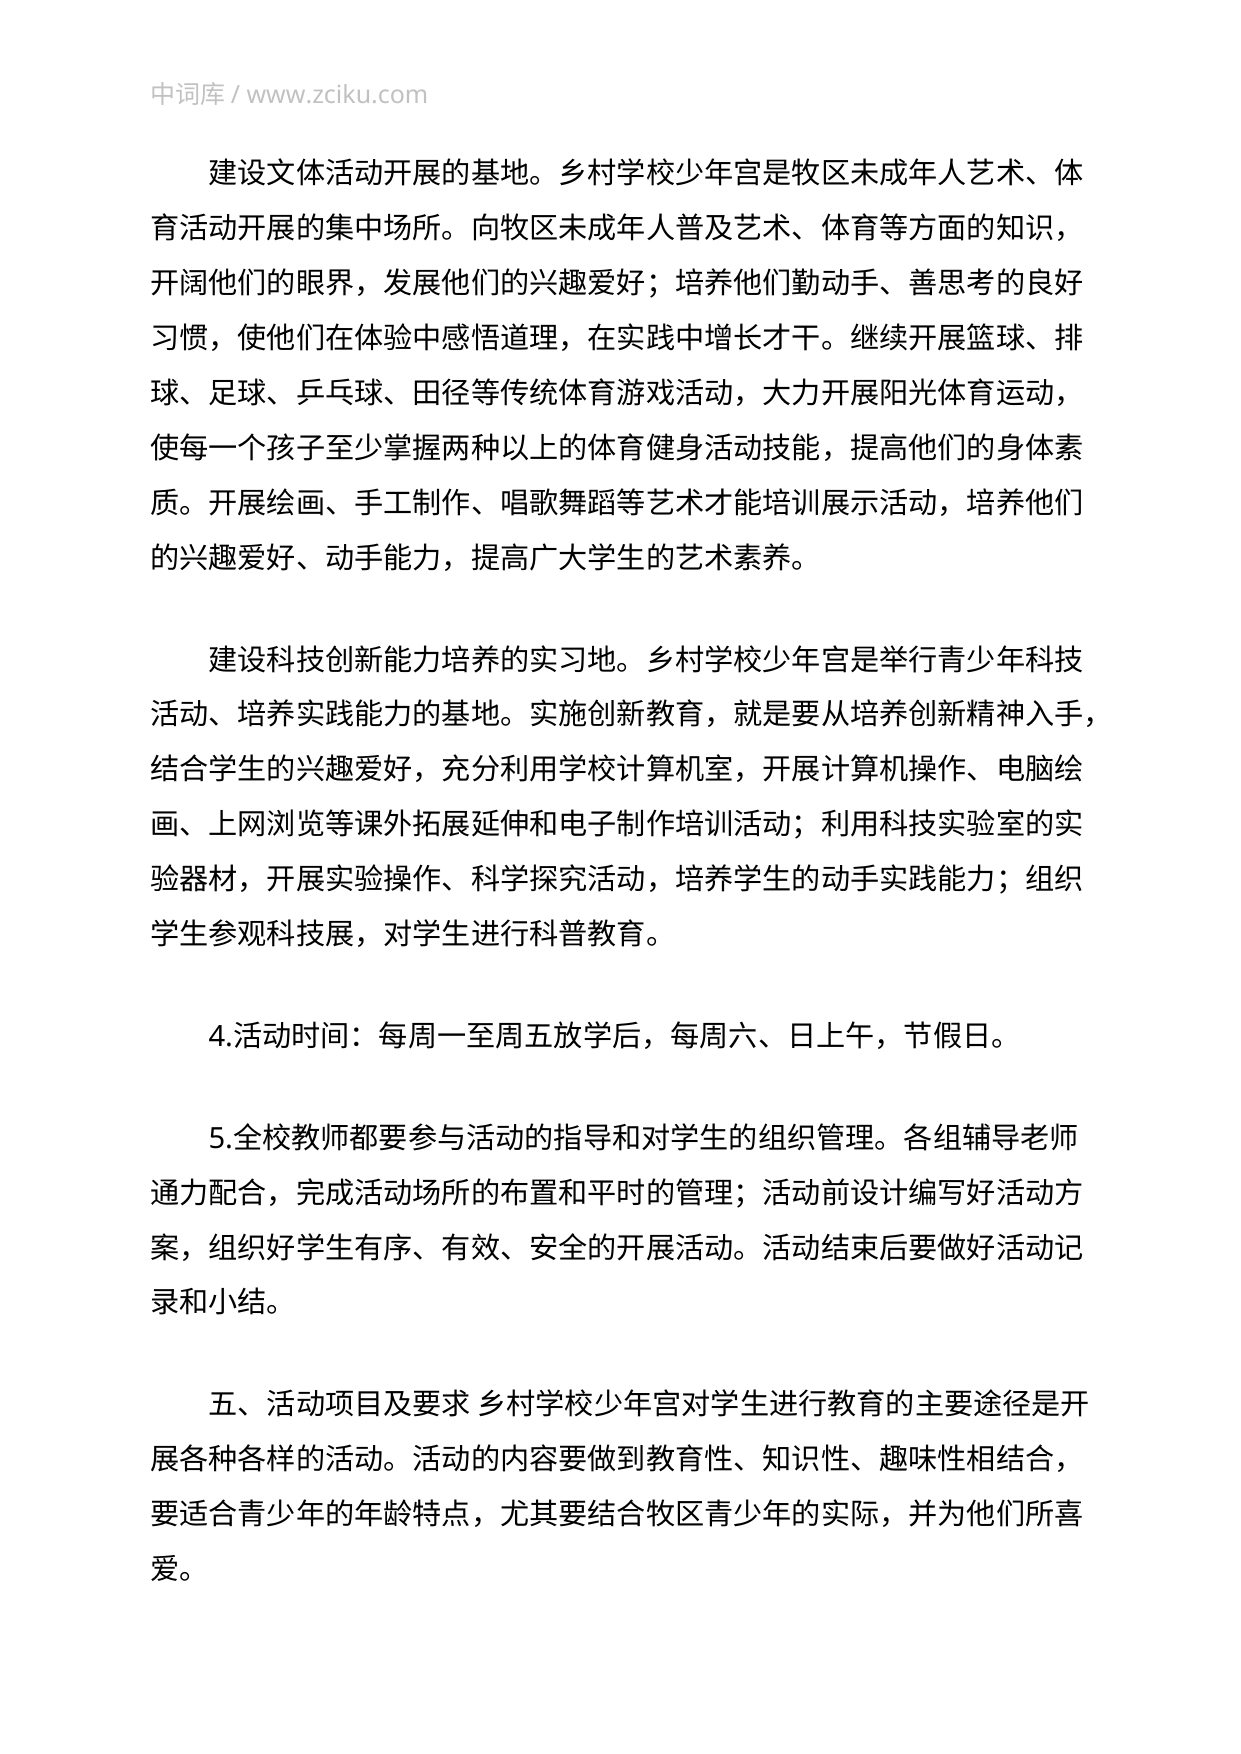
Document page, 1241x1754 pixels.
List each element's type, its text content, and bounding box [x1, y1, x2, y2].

text 4.活动时间：每周一至周五放学后，每周六、日上午，节假日。 [150, 1012, 1090, 1055]
text 建设科技创新能力培养的实习地。乡村学校少年宫是举行青少年科技活动、培养实践能力的基地。实施创新教育，就是要从培养创新精神入手，结合学生的兴趣爱好，充分利用学校计算机室，开展计算机操作、电脑绘画、上网浏览等课外拓展延伸和电子制作培训活动；利用科技实验室的实验器材，开展实验操作、科学探究活动，培养学生的动手实践能力；组织学生参观科技展，对学生进行科普教育。 [150, 636, 1090, 953]
text 5.全校教师都要参与活动的指导和对学生的组织管理。各组辅导老师通力配合，完成活动场所的布置和平时的管理；活动前设计编写好活动方案，组织好学生有序、有效、安全的开展活动。活动结束后要做好活动记录和小结。 [150, 1114, 1090, 1321]
text 五、活动项目及要求 乡村学校少年宫对学生进行教育的主要途径是开展各种各样的活动。活动的内容要做到教育性、知识性、趣味性相结合，要适合青少年的年龄特点，尤其要结合牧区青少年的实际，并为他们所喜爱。 [150, 1381, 1090, 1588]
text 建设文体活动开展的基地。乡村学校少年宫是牧区未成年人艺术、体育活动开展的集中场所。向牧区未成年人普及艺术、体育等方面的知识，开阔他们的眼界，发展他们的兴趣爱好；培养他们勤动手、善思考的良好习惯，使他们在体验中感悟道理，在实践中增长才干。继续开展篮球、排球、足球、乒乓球、田径等传统体育游戏活动，大力开展阳光体育运动，使每一个孩子至少掌握两种以上的体育健身活动技能，提高他们的身体素质。开展绘画、手工制作、唱歌舞蹈等艺术才能培训展示活动，培养他们的兴趣爱好、动手能力，提高广大学生的艺术素养。 [150, 150, 1090, 577]
